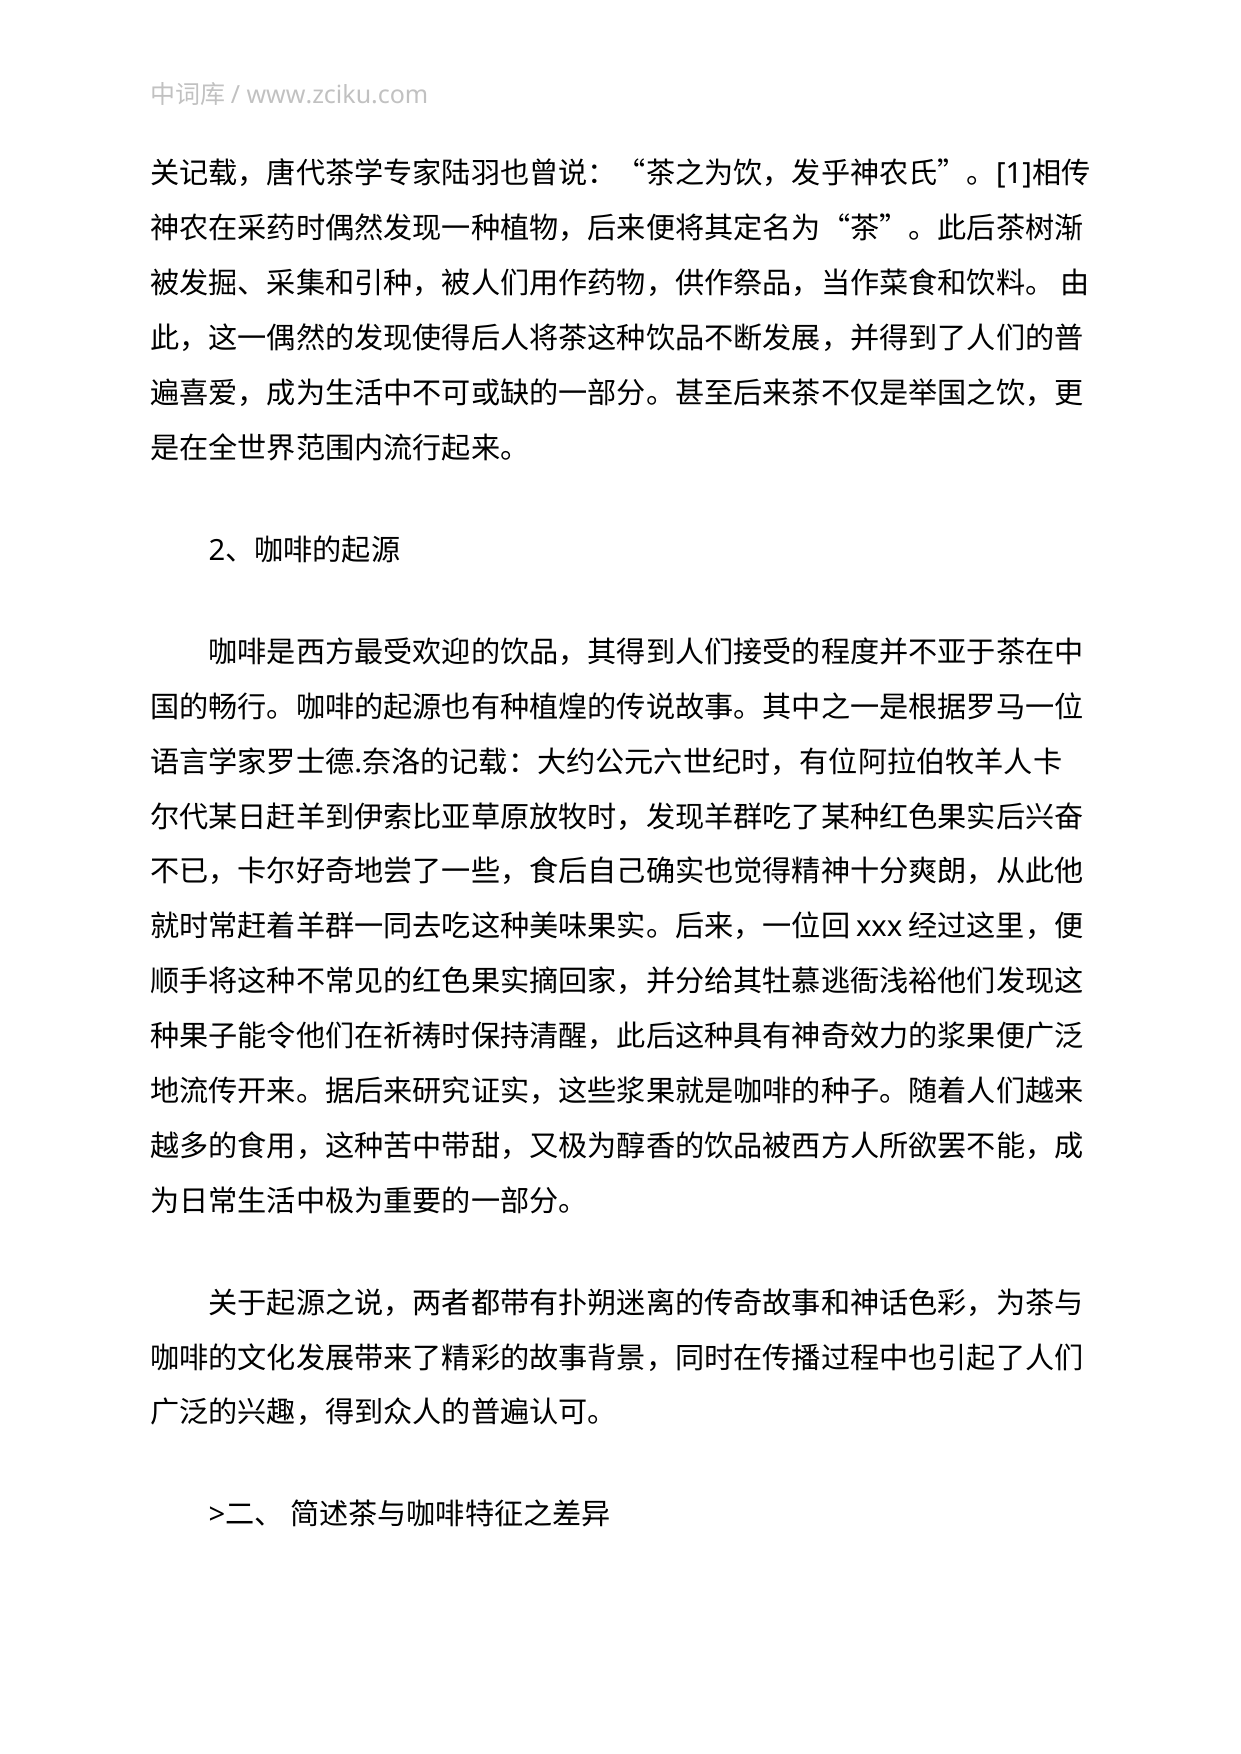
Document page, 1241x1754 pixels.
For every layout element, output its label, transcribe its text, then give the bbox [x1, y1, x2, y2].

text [150, 150, 1090, 467]
text 2、咖啡的起源 [150, 526, 1090, 569]
text 咖啡是西方最受欢迎的饮品，其得到人们接受的程度并不亚于茶在中国的畅行。咖啡的起源也有种植煌的传说故事。其中之一是根据罗马一位语言学家罗士德.奈洛的记载：大约公元六世纪时，有位阿拉伯牧羊人卡尔代某日赶羊到伊索比亚草原放牧时，发现羊群吃了某种红色果实后兴奋不已，卡尔好奇地尝了一些，食后自己确实也觉得精神十分爽朗，从此他就时常赶着羊群一同去吃这种美味果实。后来，一位回xxx经过这里，便顺手将这种不常见的红色果实摘回家，并分给其牡慕逃衙浅裕他们发现这种果子能令他们在祈祷时保持清醒，此后这种具有神奇效力的浆果便广泛地流传开来。据后来研究证实，这些浆果就是咖啡的种子。随着人们越来越多的食用，这种苦中带甜，又极为醇香的饮品被西方人所欲罢不能，成为日常生活中极为重要的一部分。 [150, 628, 1090, 1220]
text >二、 简述茶与咖啡特征之差异 [150, 1491, 1090, 1533]
text 关于起源之说，两者都带有扑朔迷离的传奇故事和神话色彩，为茶与咖啡的文化发展带来了精彩的故事背景，同时在传播过程中也引起了人们广泛的兴趣，得到众人的普遍认可。 [150, 1279, 1090, 1431]
